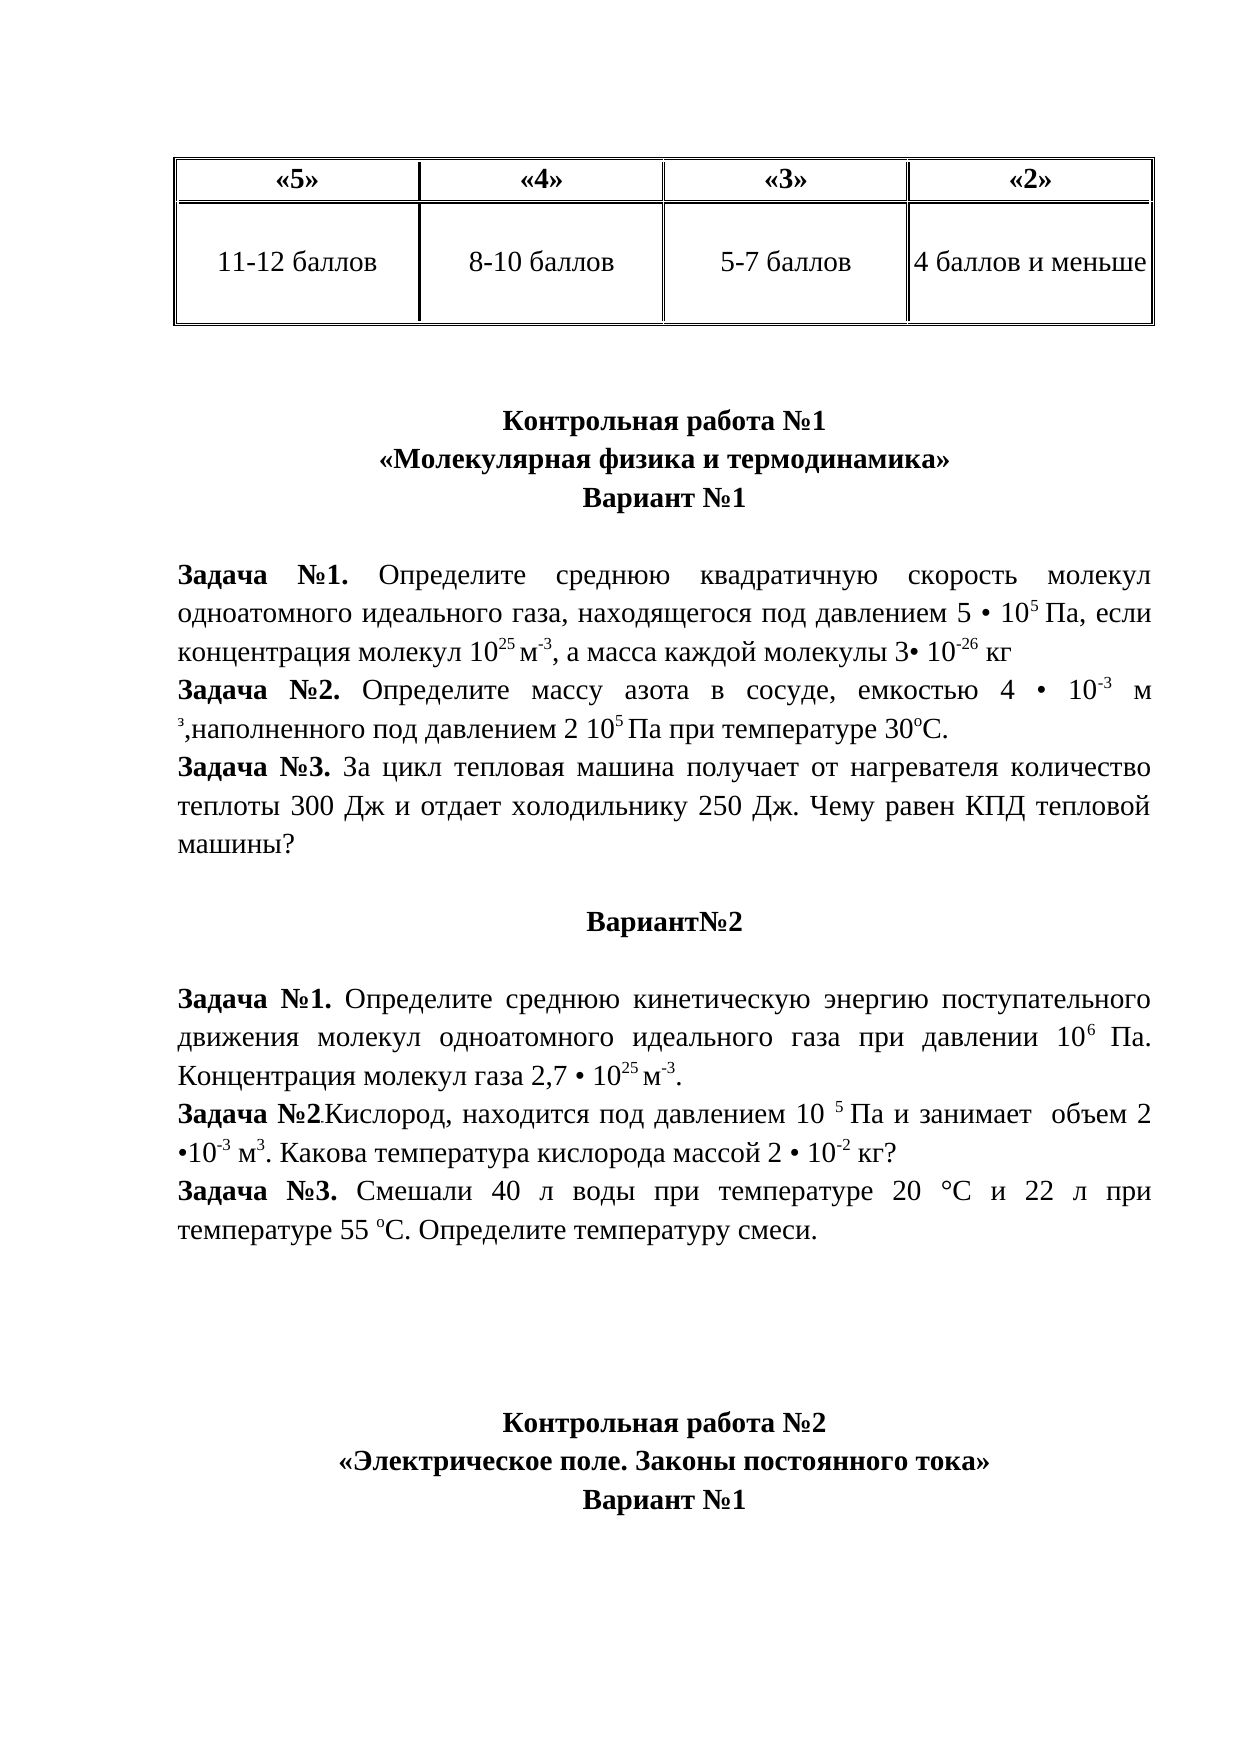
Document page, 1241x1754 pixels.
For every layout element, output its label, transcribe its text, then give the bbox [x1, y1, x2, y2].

text Контрольная работа №1 [177, 403, 1152, 436]
text «Молекулярная физика и термодинамика» [177, 441, 1152, 475]
text Задача №1. Определите среднюю квадратичную скорость молекул одноатомного идеального газа, находящегося под давлением 5 • 105 Па, если концентрация молекул 1025 м-3, а масса каждой молекулы 3• 10-26 кг [177, 557, 1152, 667]
table_cell 4 баллов и меньше [908, 200, 1153, 322]
text Задача №3. За цикл тепловая машина получает от нагревателя количество теплоты 300 Дж и отдает холодильнику 250 Дж. Чему равен КПД тепловой машины? [177, 749, 1152, 860]
text Контрольная работа №2 [177, 1405, 1152, 1438]
table_cell 5-7 баллов [664, 200, 908, 322]
table_header «5» [177, 160, 419, 200]
table_header «4» [419, 160, 664, 200]
text Задача №2. Определите массу азота в сосуде, емкостью 4 • 10-3 м з,наполненного под давлением 2 105 Па при температуре 30оС. [177, 672, 1152, 744]
table_header «2» [908, 160, 1151, 200]
text Вариант №1 [177, 480, 1152, 513]
table_cell 11-12 баллов [175, 200, 419, 322]
table_header «3» [664, 158, 908, 200]
text «Электрическое поле. Законы постоянного тока» [177, 1443, 1152, 1477]
text Задача №3. Смешали 40 л воды при температуре 20 °С и 22 л при температуре 55 оС. Определите температуру смеси. [177, 1173, 1152, 1246]
text Задача №1. Определите среднюю кинетическую энергию поступательного движения молекул одноатомного идеального газа при давлении 106 Па. Концентрация молекул газа 2,7 • 1025 м-3. [177, 981, 1152, 1091]
table_cell 8-10 баллов [419, 203, 664, 322]
text Вариант№2 [177, 904, 1152, 937]
text Вариант №1 [177, 1482, 1152, 1515]
text Задача №2Кислород, находится под давлением 10 5 Па и занимает объем 2 •10-3 м3. Какова температура кислорода массой 2 • 10-2 кг? [177, 1096, 1152, 1168]
